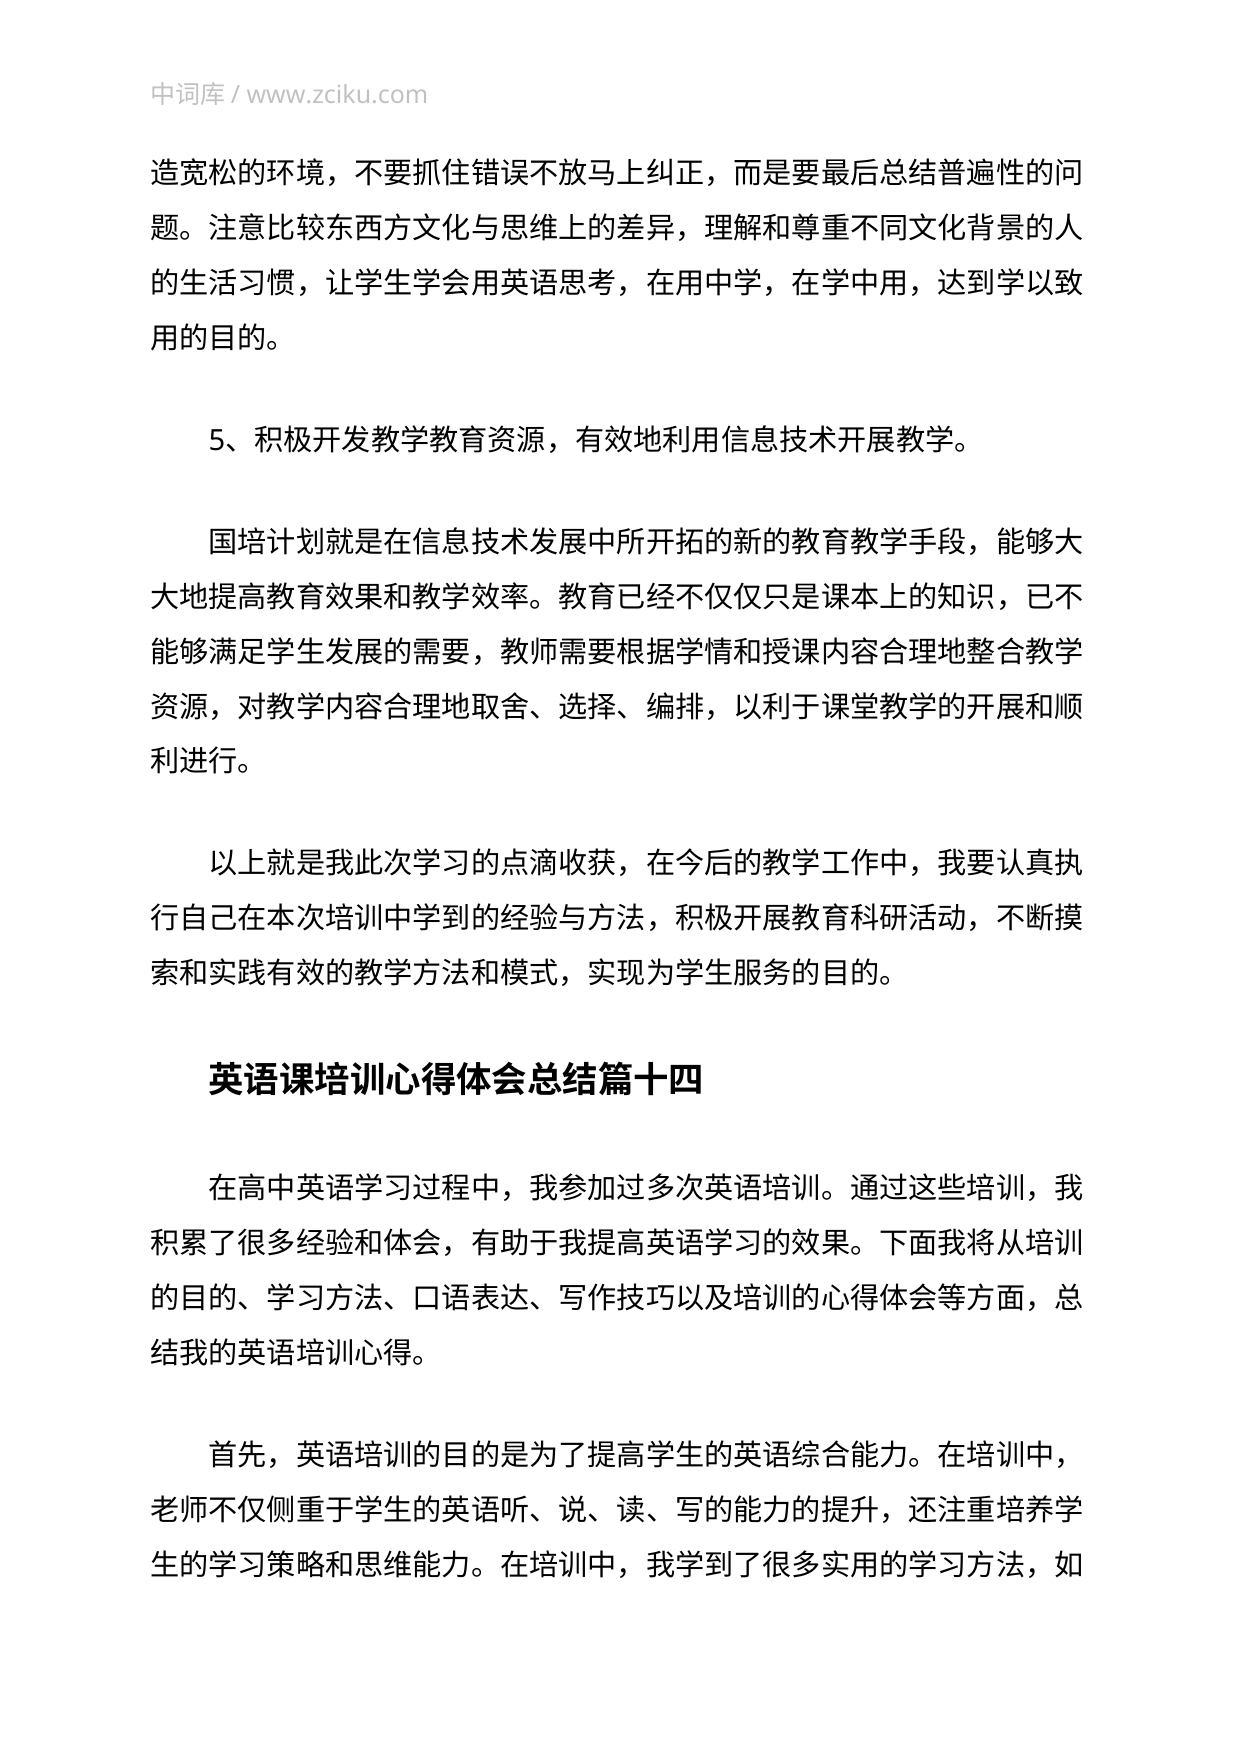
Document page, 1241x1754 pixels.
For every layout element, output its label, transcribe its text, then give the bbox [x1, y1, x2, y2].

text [150, 1431, 1090, 1583]
text 英语课培训心得体会总结篇十四 [150, 1051, 1090, 1103]
text 在高中英语学习过程中，我参加过多次英语培训。通过这些培训，我积累了很多经验和体会，有助于我提高英语学习的效果。下面我将从培训的目的、学习方法、口语表达、写作技巧以及培训的心得体会等方面，总结我的英语培训心得。 [150, 1165, 1090, 1372]
text 以上就是我此次学习的点滴收获，在今后的教学工作中，我要认真执行自己在本次培训中学到的经验与方法，积极开展教育科研活动，不断摸索和实践有效的教学方法和模式，实现为学生服务的目的。 [150, 840, 1090, 992]
text 5、积极开发教学教育资源，有效地利用信息技术开展教学。 [150, 416, 1090, 459]
text 国培计划就是在信息技术发展中所开拓的新的教育教学手段，能够大大地提高教育效果和教学效率。教育已经不仅仅只是课本上的知识，已不能够满足学生发展的需要，教师需要根据学情和授课内容合理地整合教学资源，对教学内容合理地取舍、选择、编排，以利于课堂教学的开展和顺利进行。 [150, 518, 1090, 780]
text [150, 150, 1090, 357]
